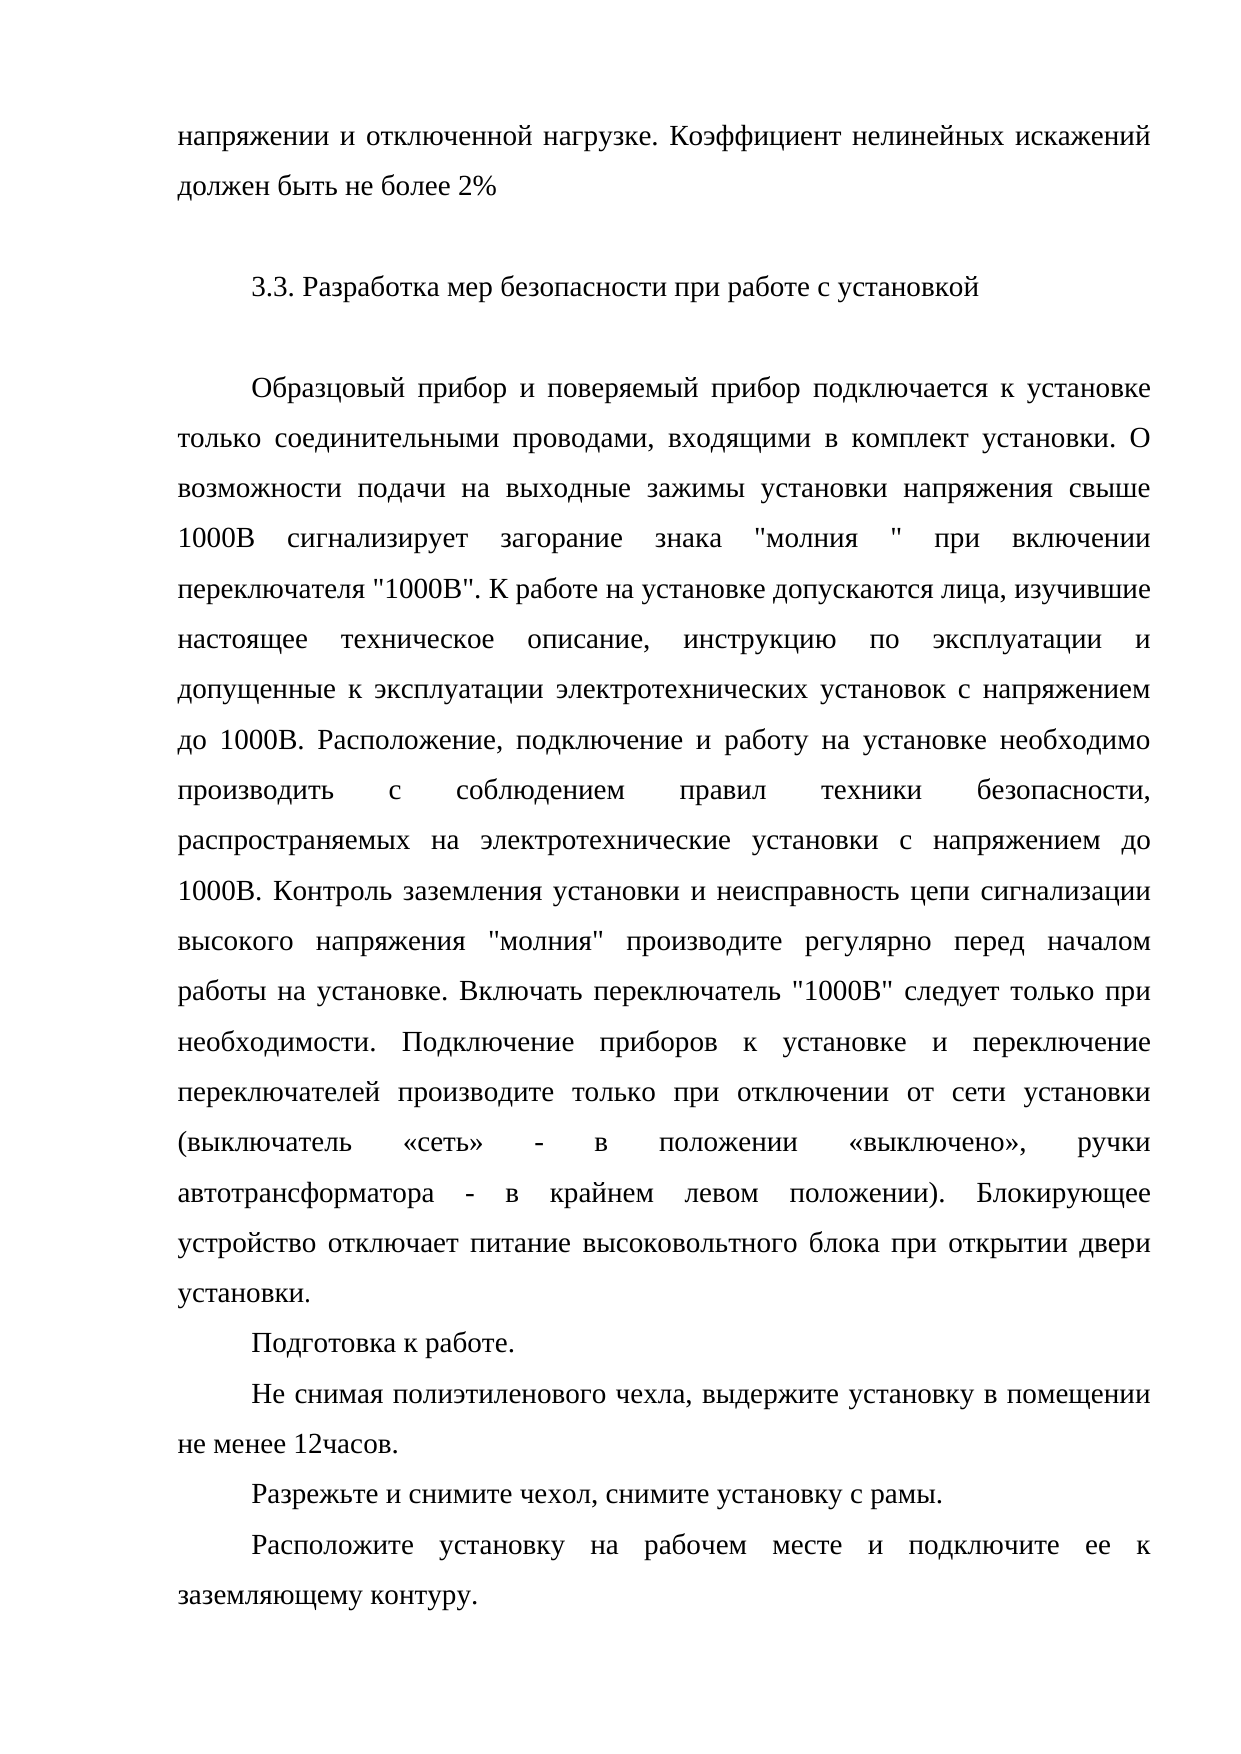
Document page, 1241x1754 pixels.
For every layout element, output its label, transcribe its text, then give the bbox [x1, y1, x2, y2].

text Разрежьте и снимите чехол, снимите установку с рамы. [177, 1477, 1152, 1510]
text Подготовка к работе. [177, 1326, 1152, 1359]
text Не снимая полиэтиленового чехла, выдержите установку в помещении не менее 12часов. [177, 1376, 1152, 1460]
text 3.3. Разработка мер безопасности при работе с установкой [177, 269, 1152, 303]
text Образцовый прибор и поверяемый прибор подключается к установке только соединительными проводами, входящими в комплект установки. О возможности подачи на выходные зажимы установки напряжения свыше 1000В сигнализирует загорание знака "молния " при включении переключателя "1000В". К работе на установке допускаются лица, изучившие настоящее техническое описание, инструкцию по эксплуатации и допущенные к эксплуатации электротехнических установок с напряжением до 1000В. Расположение, подключение и работу на установке необходимо производить с соблюдением правил техники безопасности, распространяемых на электротехнические установки с напряжением до 1000В. Контроль заземления установки и неисправность цепи сигнализации высокого напряжения "молния" производите регулярно перед началом работы на установке. Включать переключатель "1000В" следует только при необходимости. Подключение приборов к установке и переключение переключателей производите только при отключении от сети установки (выключатель «сеть» - в положении «выключено», ручки автотрансформатора - в крайнем левом положении). Блокирующее устройство отключает питание высоковольтного блока при открытии двери установки. [177, 370, 1152, 1309]
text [177, 118, 1152, 202]
text Расположите установку на рабочем месте и подключите ее к заземляющему контуру. [177, 1527, 1152, 1611]
